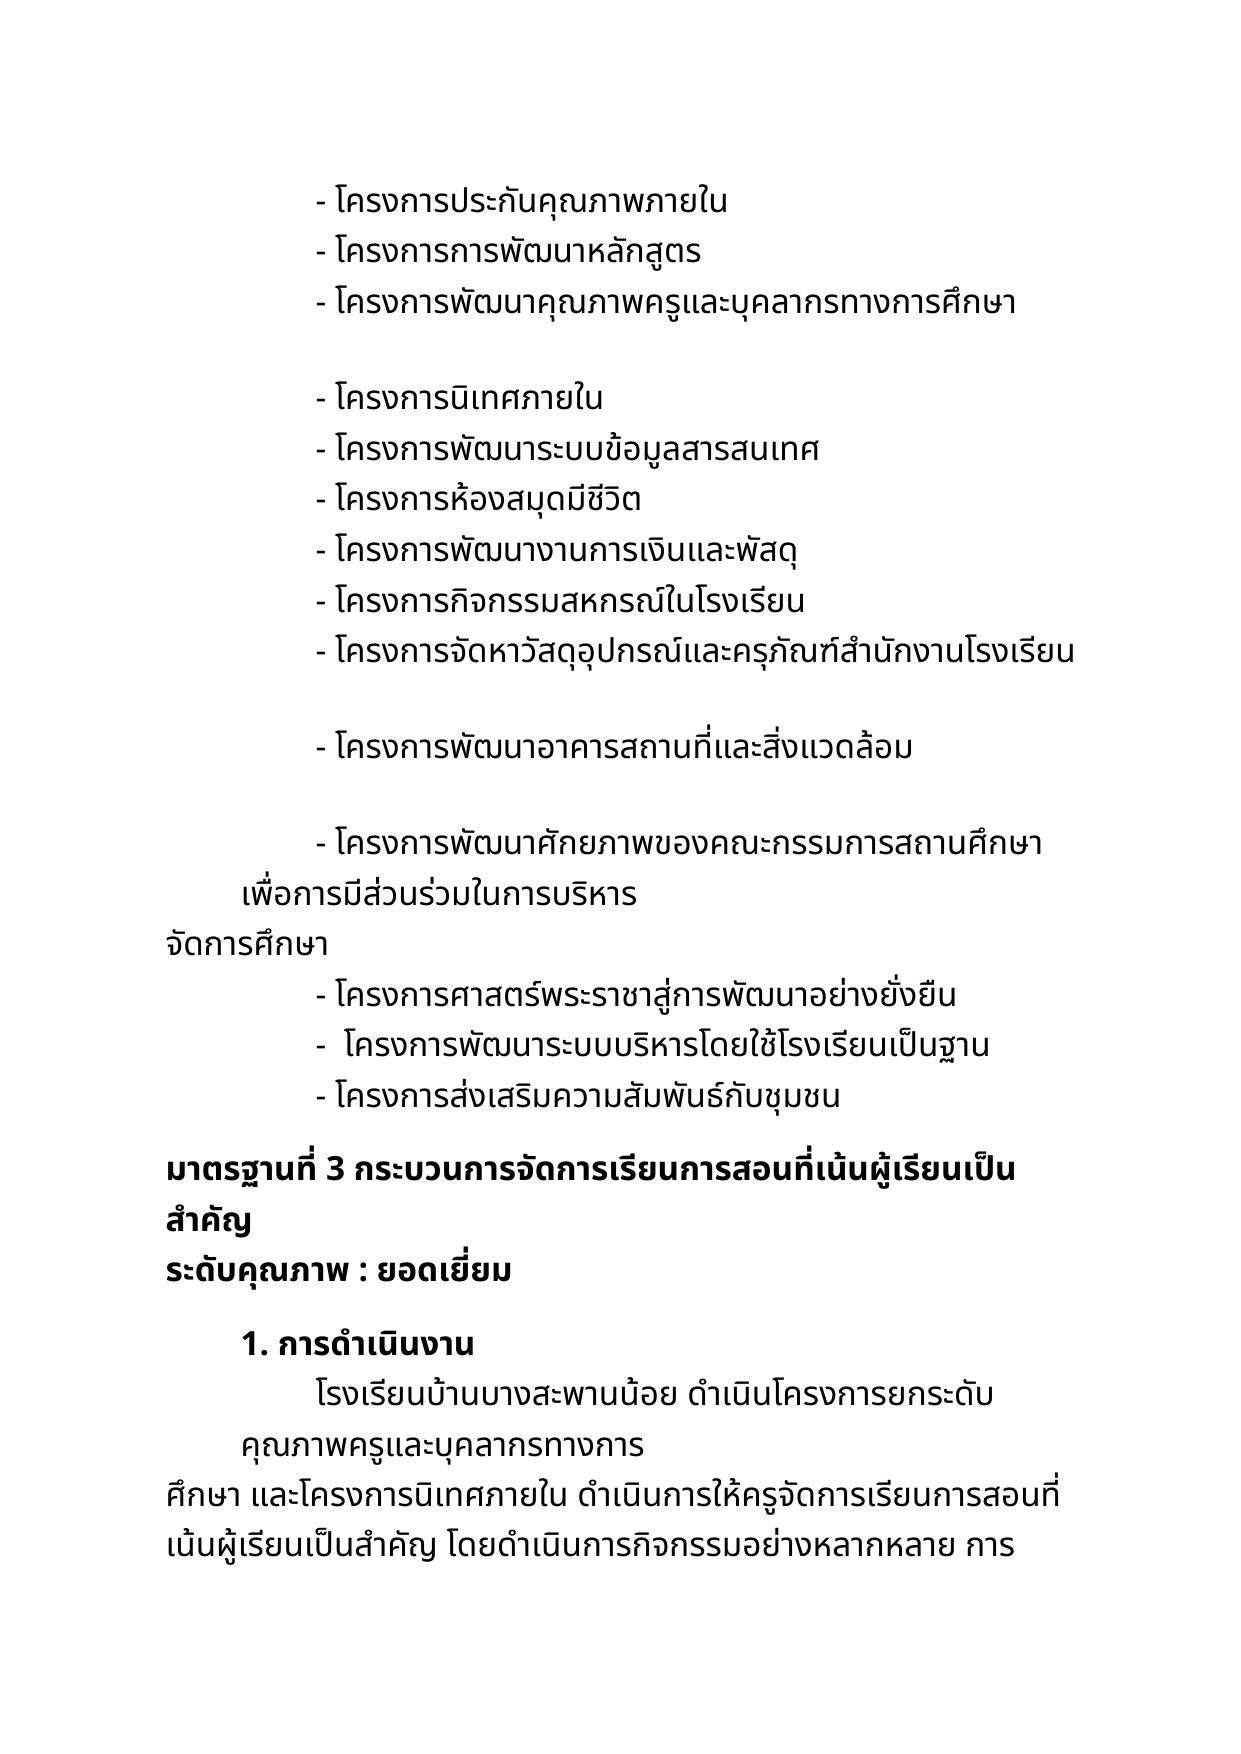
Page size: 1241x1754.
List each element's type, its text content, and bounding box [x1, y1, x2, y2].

text - โครงการกิจกรรมสหกรณ์ในโรงเรียน [240, 576, 1090, 627]
text ระดับคุณภาพ : ยอดเยี่ยม [165, 1246, 1090, 1297]
text - โครงการศาสตร์พระราชาสู่การพัฒนาอย่างยั่งยืน [240, 971, 1090, 1021]
text โรงเรียนบ้านบางสะพานน้อย ดำเนินโครงการยกระดับคุณภาพครูและบุคลากรทางการ [240, 1370, 1090, 1471]
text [165, 1471, 1090, 1572]
text 1. การดำเนินงาน [165, 1319, 1090, 1370]
text - โครงการพัฒนาระบบข้อมูลสารสนเทศ [240, 424, 1090, 475]
text - โครงการพัฒนางานการเงินและพัสดุ [240, 526, 1090, 576]
text มาตรฐานที่ 3 กระบวนการจัดการเรียนการสอนที่เน้นผู้เรียนเป็นสำคัญ [165, 1145, 1090, 1246]
text - โครงการนิเทศภายใน [240, 374, 1090, 424]
text - โครงการห้องสมุดมีชีวิต [240, 475, 1090, 526]
text - โครงการพัฒนาอาคารสถานที่และสิ่งแวดล้อม [240, 723, 1090, 819]
text - โครงการจัดหาวัสดุอุปกรณ์และครุภัณฑ์สำนักงานโรงเรียน [240, 627, 1090, 723]
text จัดการศึกษา [165, 920, 1090, 971]
text - โครงการประกันคุณภาพภายใน [240, 177, 1090, 227]
text - โครงการพัฒนาคุณภาพครูและบุคลากรทางการศึกษา [240, 278, 1090, 374]
text - โครงการพัฒนาศักยภาพของคณะกรรมการสถานศึกษาเพื่อการมีส่วนร่วมในการบริหาร [240, 819, 1090, 920]
text - โครงการการพัฒนาหลักสูตร [240, 227, 1090, 278]
text - โครงการส่งเสริมความสัมพันธ์กับชุมชน [240, 1072, 1090, 1122]
text - โครงการพัฒนาระบบบริหารโดยใช้โรงเรียนเป็นฐาน [240, 1021, 1090, 1072]
